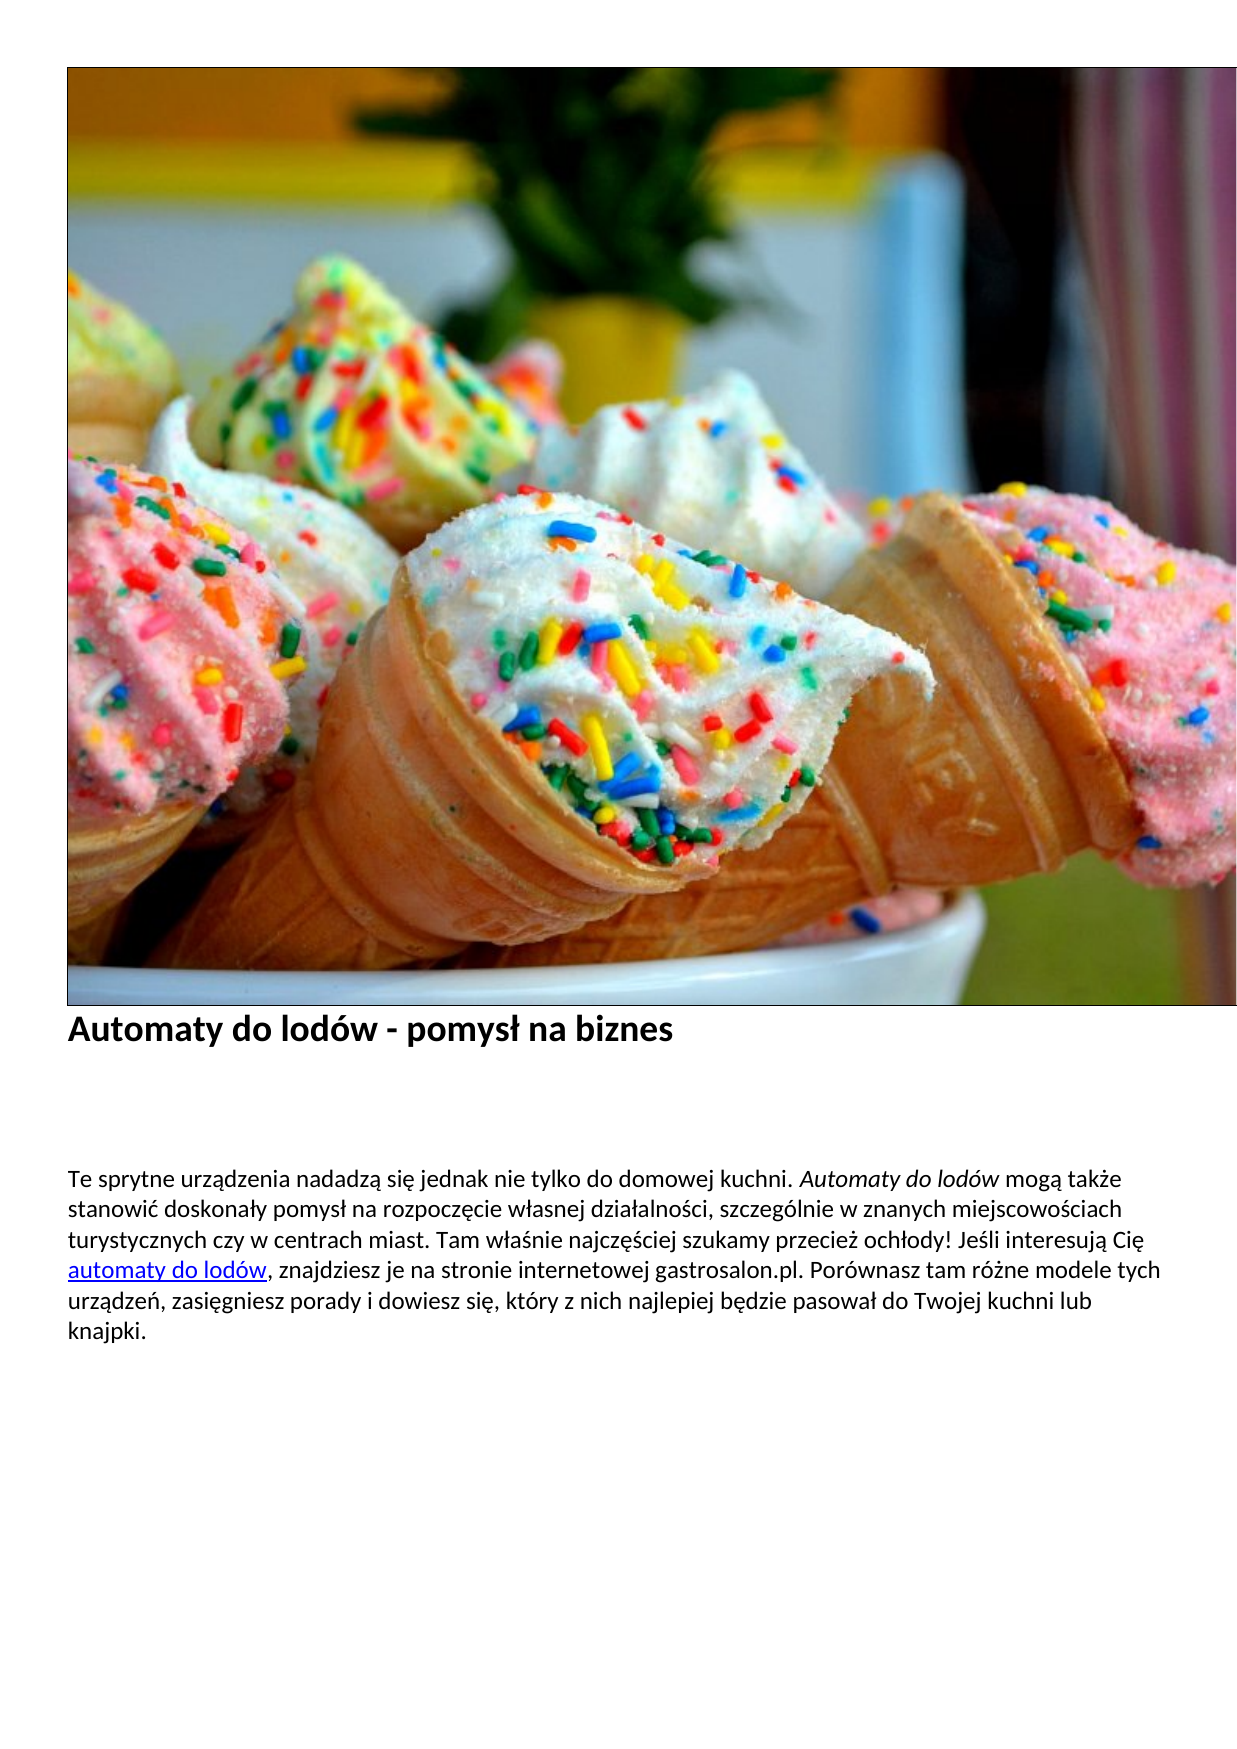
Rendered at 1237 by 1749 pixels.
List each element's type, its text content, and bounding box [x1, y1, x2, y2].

text Te sprytne urządzenia nadadzą się jednak nie tylko do domowej kuchni. Automaty do lodów mogą także stanowić doskonały pomysł na rozpoczęcie własnej działalności, szczególnie w znanych miejscowościach turystycznych czy w centrach miast. Tam właśnie najczęściej szukamy przecież ochłody! Jeśli interesują Cię automaty do lodów, znajdziesz je na stronie internetowej gastrosalon.pl. Porównasz tam różne modele tych urządzeń, zasięgniesz porady i dowiesz się, który z nich najlepiej będzie pasował do Twojej kuchni lub knajpki. [68, 1163, 1169, 1346]
text Automaty do lodów - pomysł na biznes [68, 1006, 1169, 1051]
picture [68, 68, 1237, 1005]
